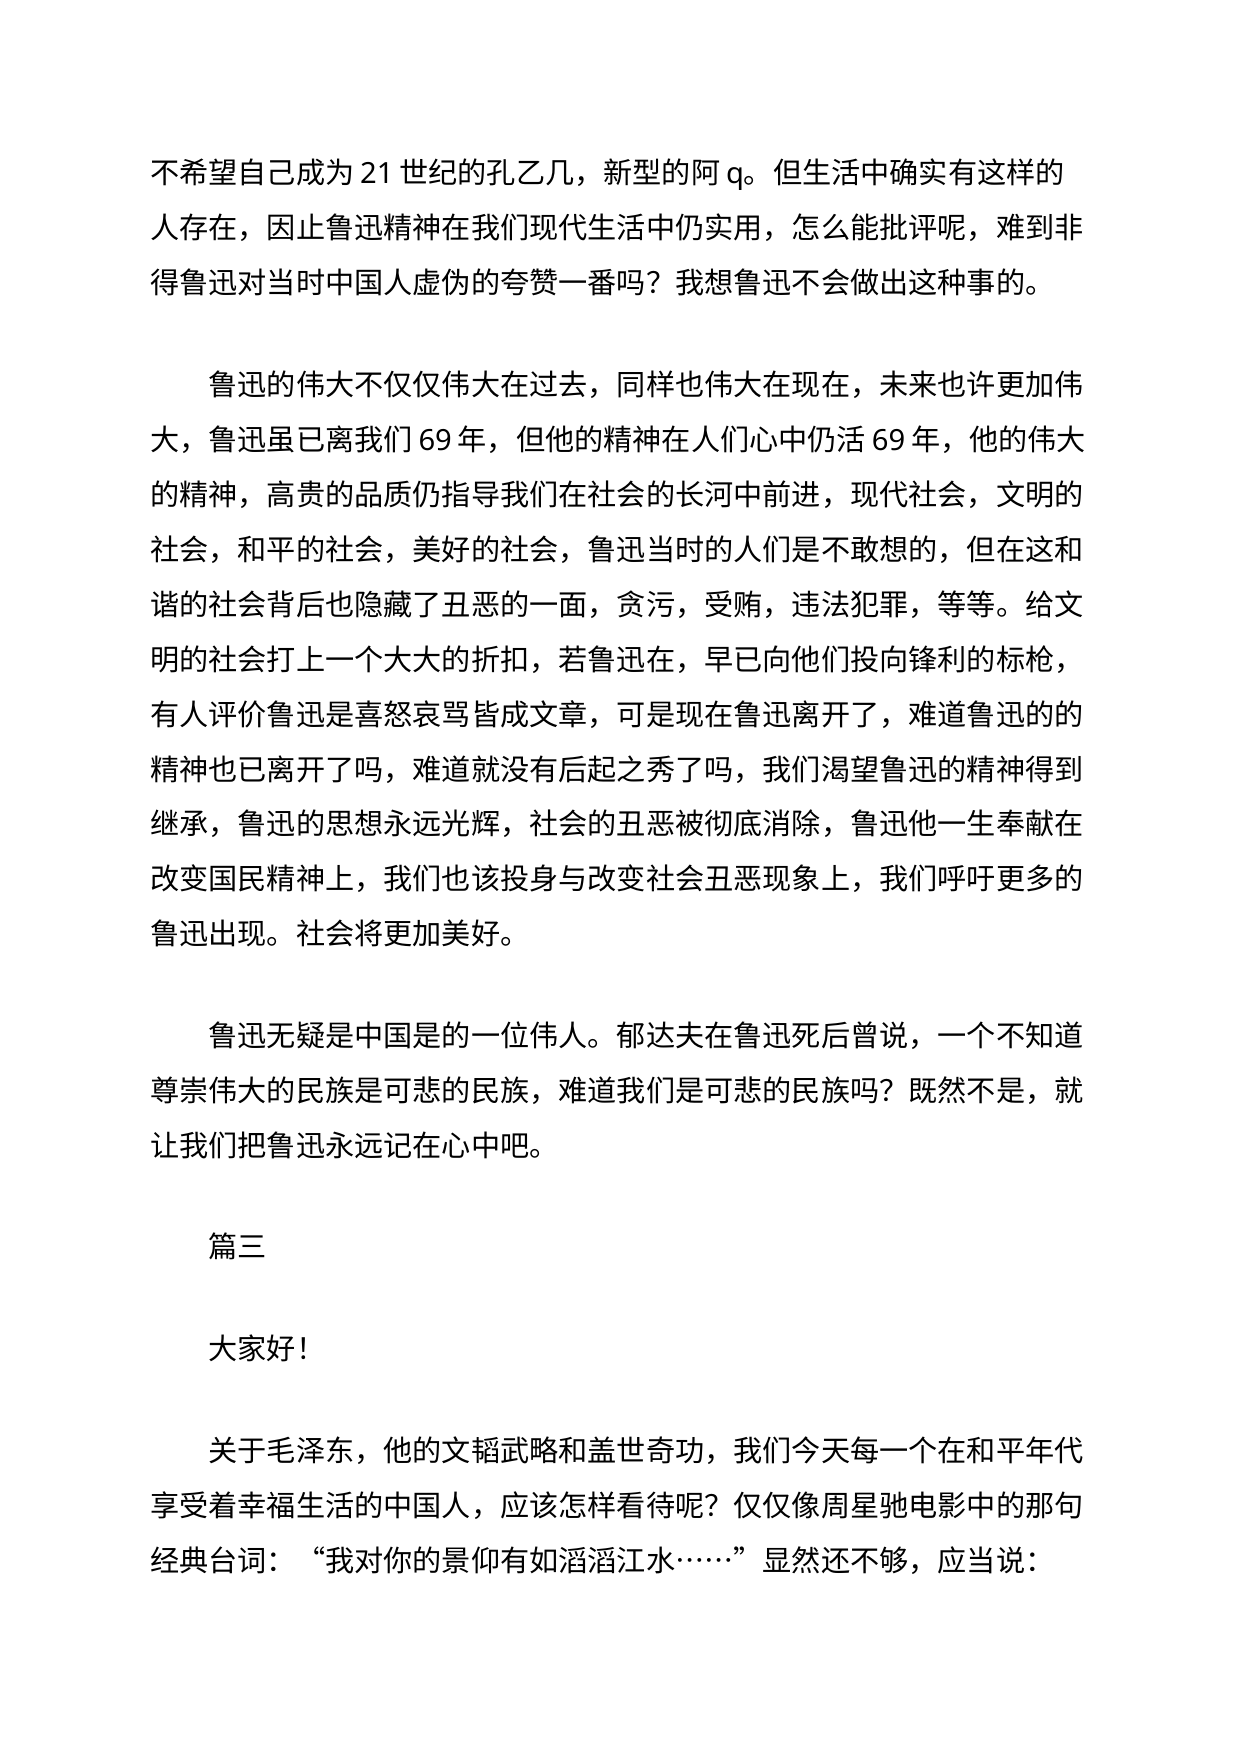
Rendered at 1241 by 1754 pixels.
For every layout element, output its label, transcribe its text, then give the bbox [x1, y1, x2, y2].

text 鲁迅无疑是中国是的一位伟人。郁达夫在鲁迅死后曾说，一个不知道尊崇伟大的民族是可悲的民族，难道我们是可悲的民族吗？既然不是，就让我们把鲁迅永远记在心中吧。 [150, 1012, 1090, 1164]
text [150, 150, 1090, 302]
text 鲁迅的伟大不仅仅伟大在过去，同样也伟大在现在，未来也许更加伟大，鲁迅虽已离我们69年，但他的精神在人们心中仍活69年，他的伟大的精神，高贵的品质仍指导我们在社会的长河中前进，现代社会，文明的社会，和平的社会，美好的社会，鲁迅当时的人们是不敢想的，但在这和谐的社会背后也隐藏了丑恶的一面，贪污，受贿，违法犯罪，等等。给文明的社会打上一个大大的折扣，若鲁迅在，早已向他们投向锋利的标枪，有人评价鲁迅是喜怒哀骂皆成文章，可是现在鲁迅离开了，难道鲁迅的的精神也已离开了吗，难道就没有后起之秀了吗，我们渴望鲁迅的精神得到继承，鲁迅的思想永远光辉，社会的丑恶被彻底消除，鲁迅他一生奉献在改变国民精神上，我们也该投身与改变社会丑恶现象上，我们呼吁更多的鲁迅出现。社会将更加美好。 [150, 362, 1090, 953]
text 大家好！ [150, 1326, 1090, 1368]
text 篇三 [150, 1224, 1090, 1266]
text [150, 1428, 1090, 1580]
